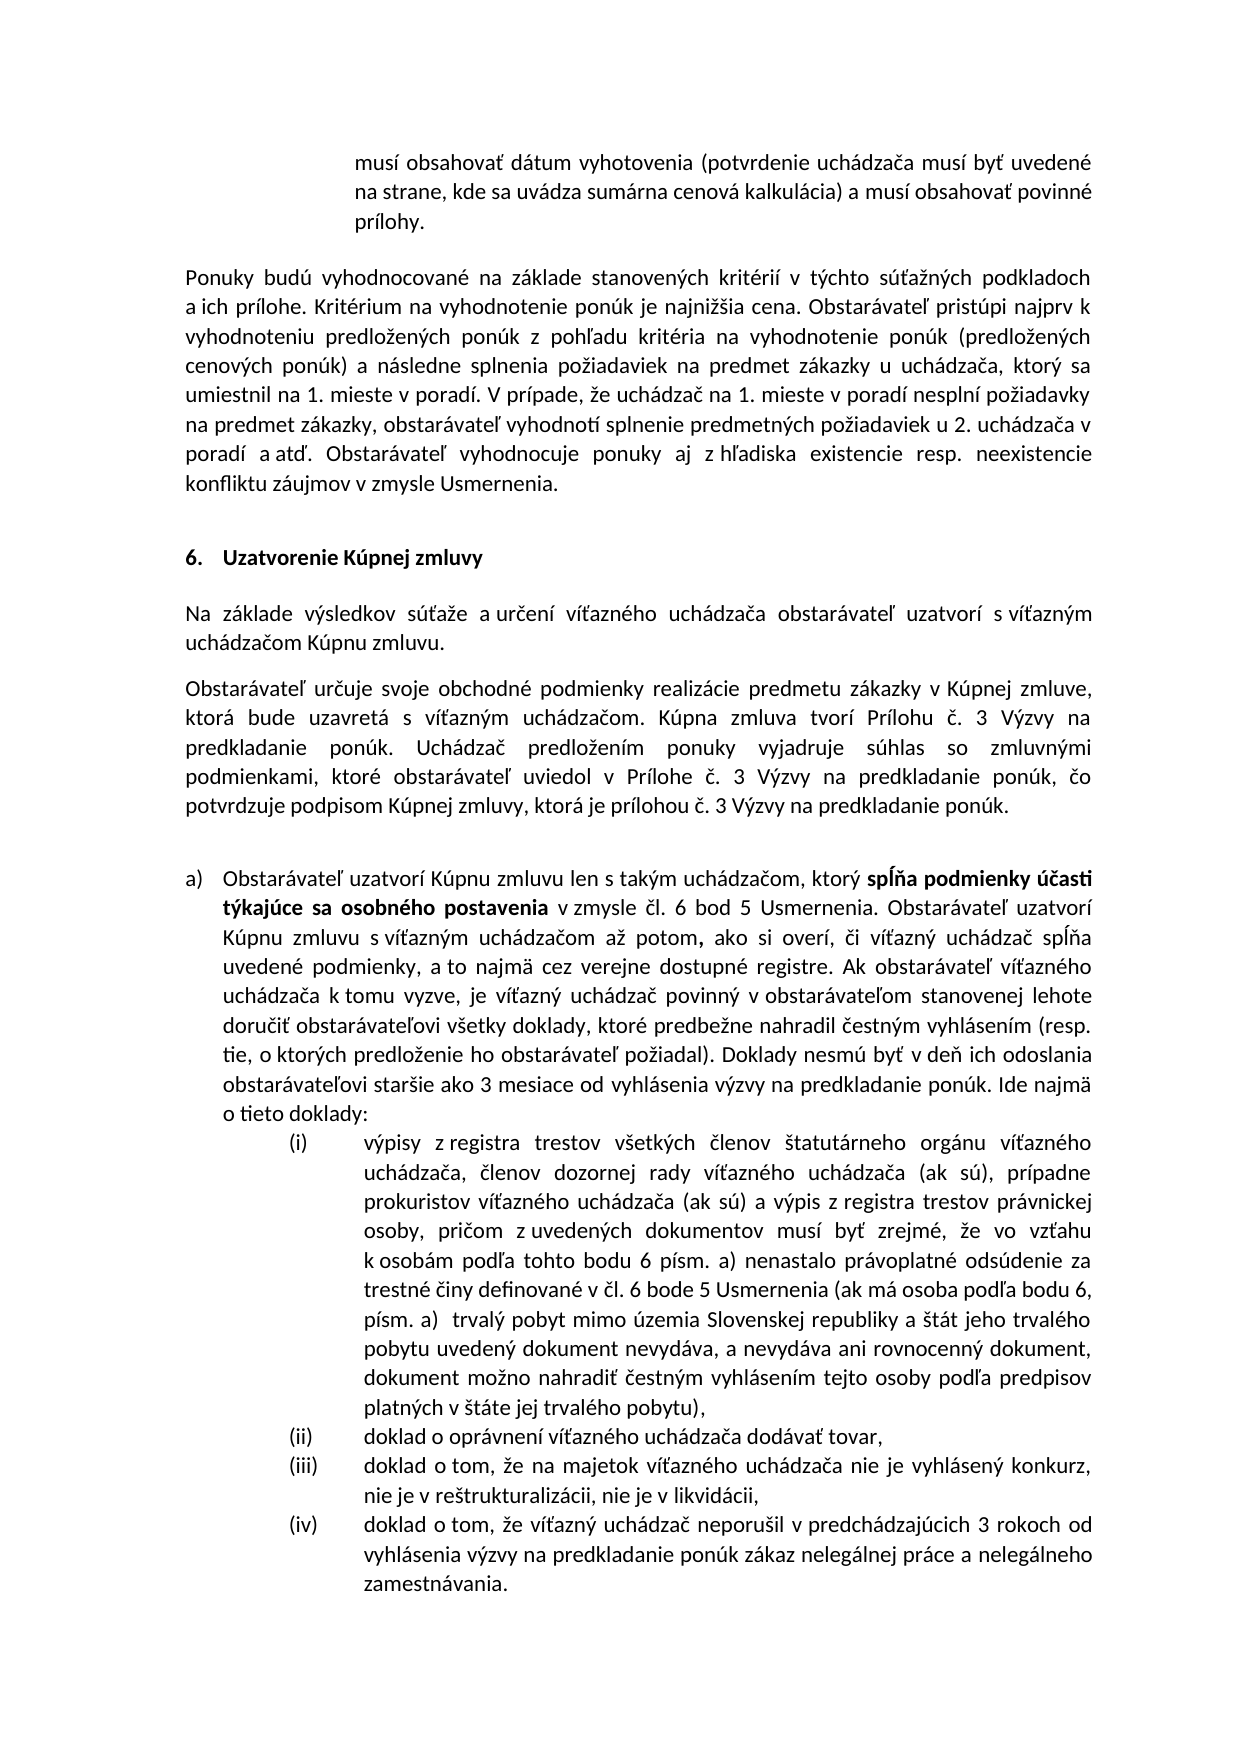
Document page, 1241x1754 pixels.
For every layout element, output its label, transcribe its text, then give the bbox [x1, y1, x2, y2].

list Uzatvorenie Kúpnej zmluvy [185, 543, 1093, 571]
text Obstarávateľ určuje svoje obchodné podmienky realizácie predmetu zákazky v Kúpnej zmluve, ktorá bude uzavretá s víťazným uchádzačom. Kúpna zmluva tvorí Prílohu č. 3 Výzvy na predkladanie ponúk. Uchádzač predložením ponuky vyjadruje súhlas so zmluvnými podmienkami, ktoré obstarávateľ uviedol v Prílohe č. 3 Výzvy na predkladanie ponúk, čo potvrdzuje podpisom Kúpnej zmluvy, ktorá je prílohou č. 3 Výzvy na predkladanie ponúk. [185, 674, 1093, 820]
text Ponuky budú vyhodnocované na základe stanovených kritérií v týchto súťažných podkladoch a ich prílohe. Kritérium na vyhodnotenie ponúk je najnižšia cena. Obstarávateľ pristúpi najprv k vyhodnoteniu predložených ponúk z pohľadu kritéria na vyhodnotenie ponúk (predložených cenových ponúk) a následne splnenia požiadaviek na predmet zákazky u uchádzača, ktorý sa umiestnil na 1. mieste v poradí. V prípade, že uchádzač na 1. mieste v poradí nesplní požiadavky na predmet zákazky, obstarávateľ vyhodnotí splnenie predmetných požiadaviek u 2. uchádzača v poradí a atď. Obstarávateľ vyhodnocuje ponuky aj z hľadiska existencie resp. neexistencie konfliktu záujmov v zmysle Usmernenia. [185, 263, 1093, 497]
list výpisy z registra trestov všetkých členov štatutárneho orgánu víťazného uchádzača, členov dozornej rady víťazného uchádzača (ak sú), prípadne prokuristov víťazného uchádzača (ak sú) a výpis z registra trestov právnickej osoby, pričom z uvedených dokumentov musí byť zrejmé, že vo vzťahu k osobám podľa tohto bodu 6 písm. a) nenastalo právoplatné odsúdenie za trestné činy definované v čl. 6 bode 5 Usmernenia (ak má osoba podľa bodu 6, písm. a) trvalý pobyt mimo územia Slovenskej republiky a štát jeho trvalého pobytu uvedený dokument nevydáva, a nevydáva ani rovnocenný dokument, dokument možno nahradiť čestným vyhlásením tejto osoby podľa predpisov platných v štáte jej trvalého pobytu), [288, 1128, 1093, 1421]
list doklad o oprávnení víťazného uchádzača dodávať tovar, [288, 1422, 1093, 1450]
list doklad o tom, že víťazný uchádzač neporušil v predchádzajúcich 3 rokoch od vyhlásenia výzvy na predkladanie ponúk zákaz nelegálnej práce a nelegálneho zamestnávania. [288, 1510, 1093, 1597]
list Obstarávateľ uzatvorí Kúpnu zmluvu len s takým uchádzačom, ktorý spĺňa podmienky účasti týkajúce sa osobného postavenia v zmysle čl. 6 bod 5 Usmernenia. Obstarávateľ uzatvorí Kúpnu zmluvu s víťazným uchádzačom až potom, ako si overí, či víťazný uchádzač spĺňa uvedené podmienky, a to najmä cez verejne dostupné registre. Ak obstarávateľ víťazného uchádzača k tomu vyzve, je víťazný uchádzač povinný v obstarávateľom stanovenej lehote doručiť obstarávateľovi všetky doklady, ktoré predbežne nahradil čestným vyhlásením (resp. tie, o ktorých predloženie ho obstarávateľ požiadal). Doklady nesmú byť v deň ich odoslania obstarávateľovi staršie ako 3 mesiace od vyhlásenia výzvy na predkladanie ponúk. Ide najmä o tieto doklady: [185, 864, 1093, 1127]
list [310, 148, 1093, 235]
text Na základe výsledkov súťaže a určení víťazného uchádzača obstarávateľ uzatvorí s víťazným uchádzačom Kúpnu zmluvu. [185, 599, 1093, 656]
list doklad o tom, že na majetok víťazného uchádzača nie je vyhlásený konkurz, nie je v reštrukturalizácii, nie je v likvidácii, [288, 1452, 1093, 1509]
